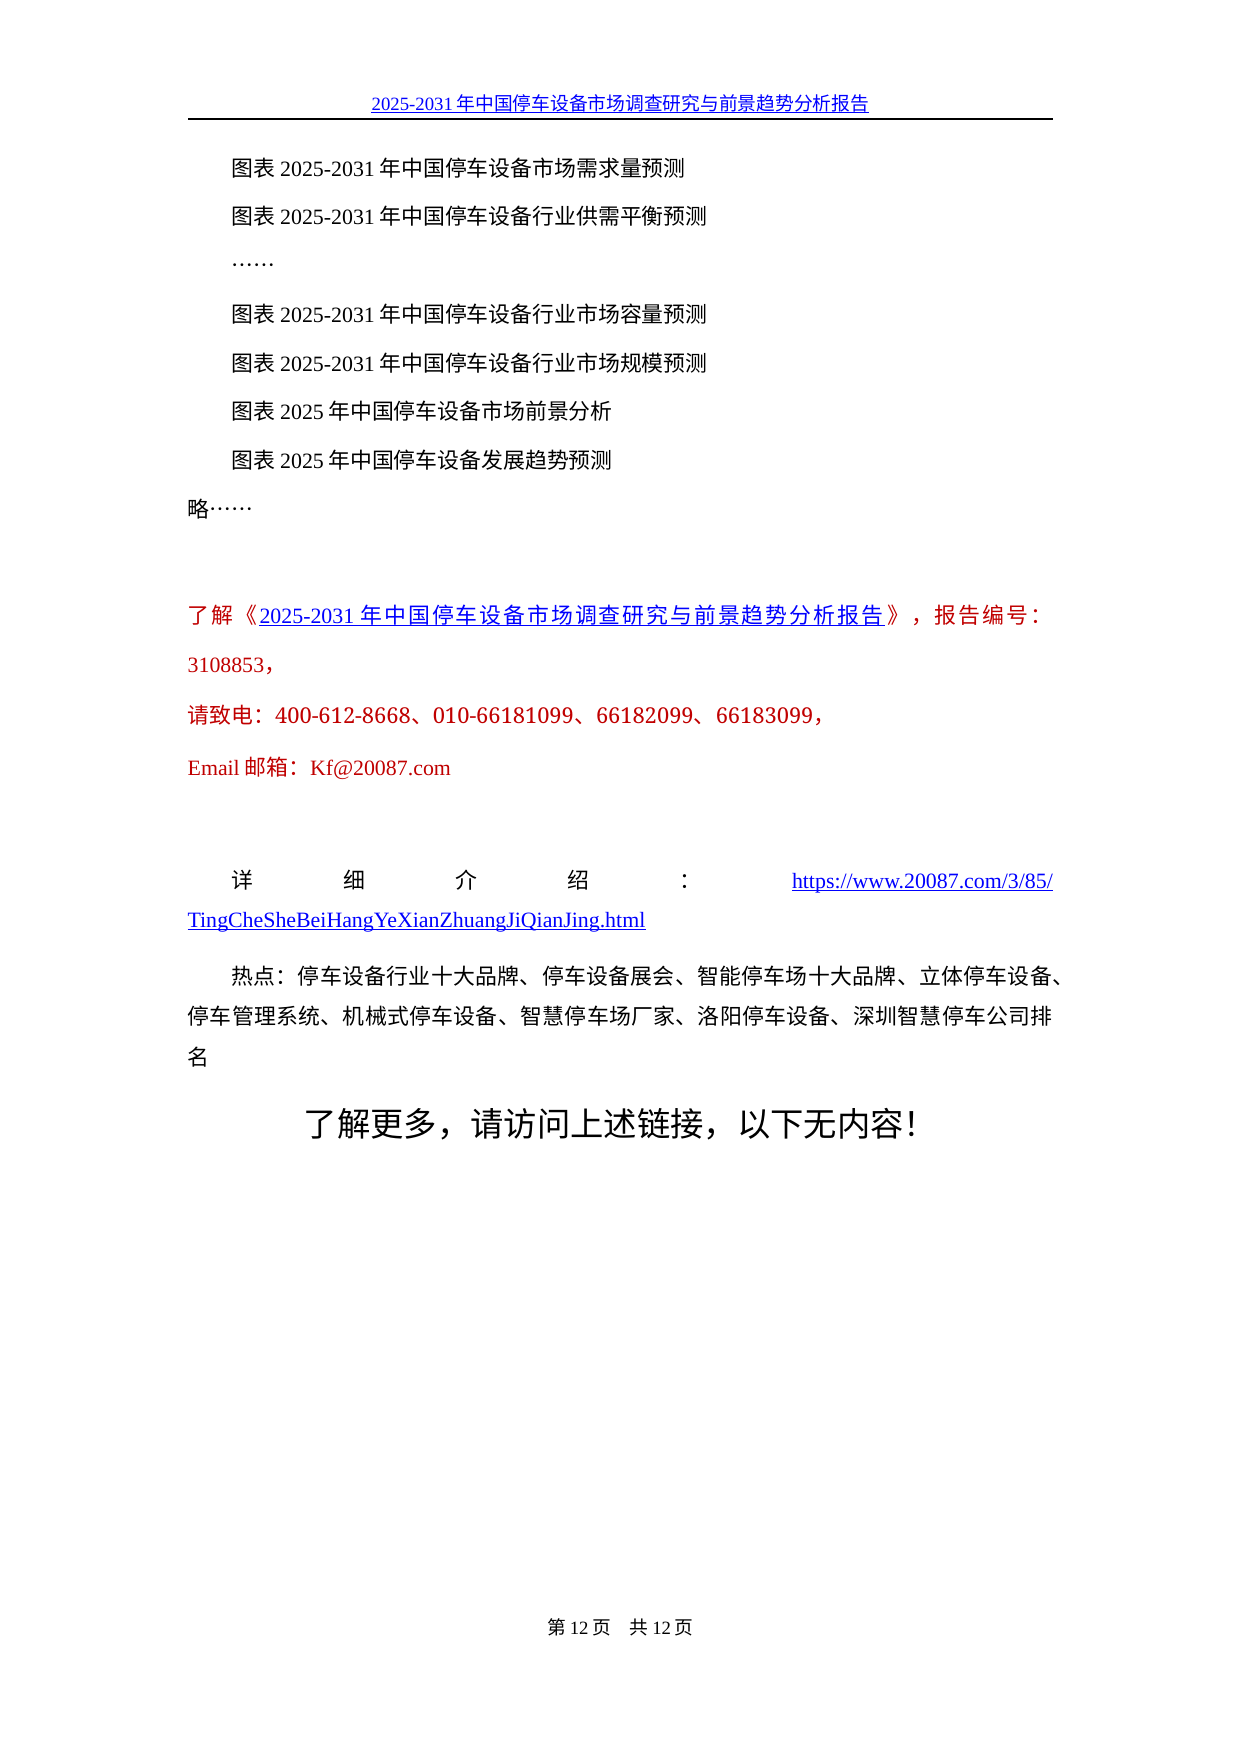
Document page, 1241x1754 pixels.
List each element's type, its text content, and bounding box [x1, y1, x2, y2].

text 热点：停车设备行业十大品牌、停车设备展会、智能停车场十大品牌、立体停车设备、停车管理系统、机械式停车设备、智慧停车场厂家、洛阳停车设备、深圳智慧停车公司排名 [187, 958, 1053, 1072]
text Email邮箱：Kf@20087.com [187, 750, 1053, 782]
text 请致电：400-612-8668、010-66181099、66182099、66183099， [187, 698, 1053, 731]
text 了解《2025-2031年中国停车设备市场调查研究与前景趋势分析报告》，报告编号：3108853， [187, 598, 1053, 679]
text 详细介绍：https://www.20087.com/3/85/TingCheSheBeiHangYeXianZhuangJiQianJing.html [187, 863, 1053, 936]
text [187, 150, 1053, 524]
title 了解更多，请访问上述链接，以下无内容！ [187, 1089, 1053, 1154]
